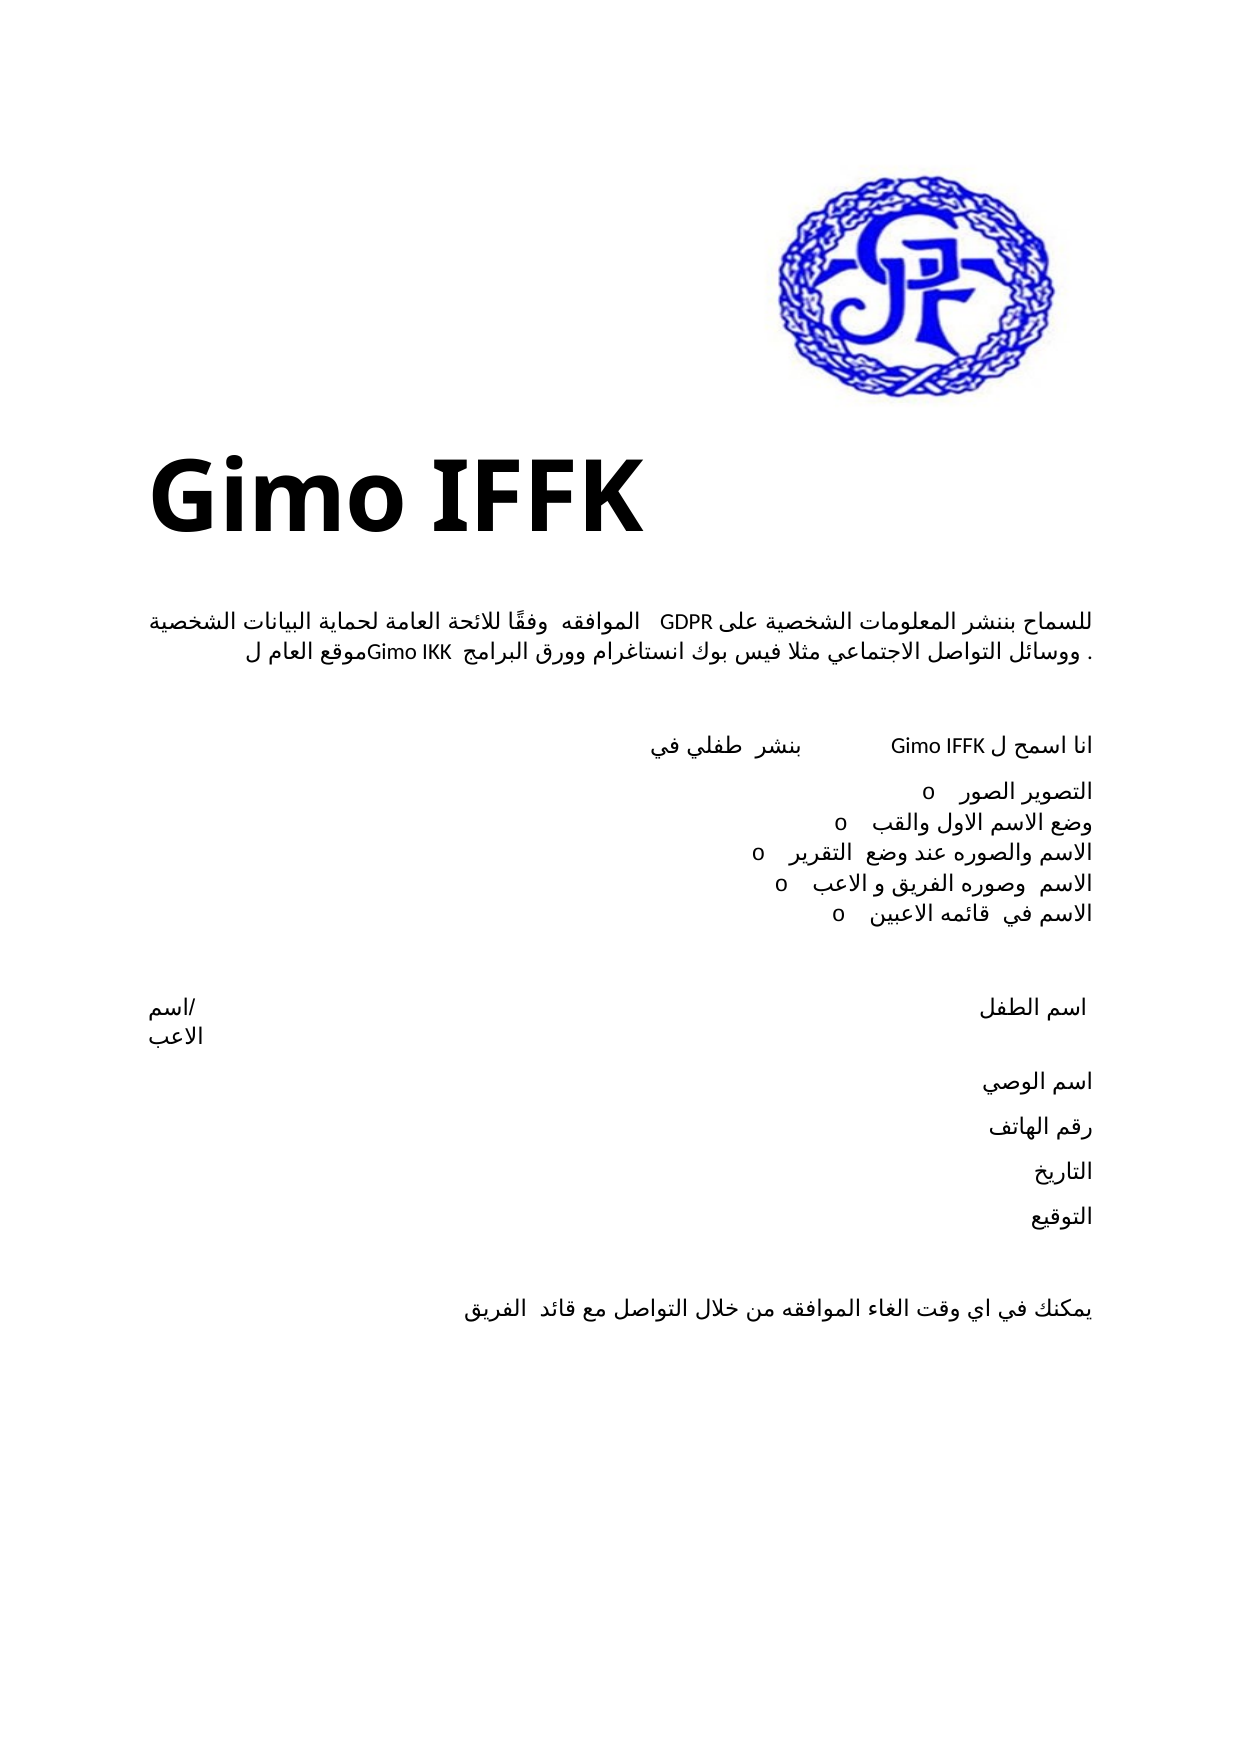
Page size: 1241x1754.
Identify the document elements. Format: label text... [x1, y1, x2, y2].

text رقم الهاتف [148, 1113, 1093, 1139]
list الاسم والصوره عند وضع التقرير [185, 839, 1093, 867]
text التاريخ [148, 1158, 1093, 1184]
text اسم الطفل /اسم الاعب [148, 994, 1093, 1049]
list الاسم وصوره الفريق و الاعب [185, 870, 1093, 898]
title Gimo IFFK [148, 424, 1093, 560]
list الاسم في قائمه الاعبين [185, 900, 1093, 928]
list التصوير الصور [185, 778, 1093, 806]
text يمكنك في اي وقت الغاء الموافقه من خلال التواصل مع قائد الفريق [148, 1295, 1093, 1321]
text التوقيع [148, 1203, 1093, 1229]
list وضع الاسم الاول والقب [185, 809, 1093, 837]
text اسم الوصي [148, 1068, 1093, 1094]
text بنشر طفلي في Gimo IFFK انا اسمح ل [148, 731, 1093, 759]
text الموافقه وفقًا للائحة العامة لحماية البيانات الشخصية GDPR للسماح بننشر المعلومات الشخصية على موقع العام لGimo IKK ووسائل التواصل الاجتماعي مثلا فيس بوك انستاغرام وورق البرامج . [148, 607, 1093, 666]
picture [742, 147, 1093, 425]
